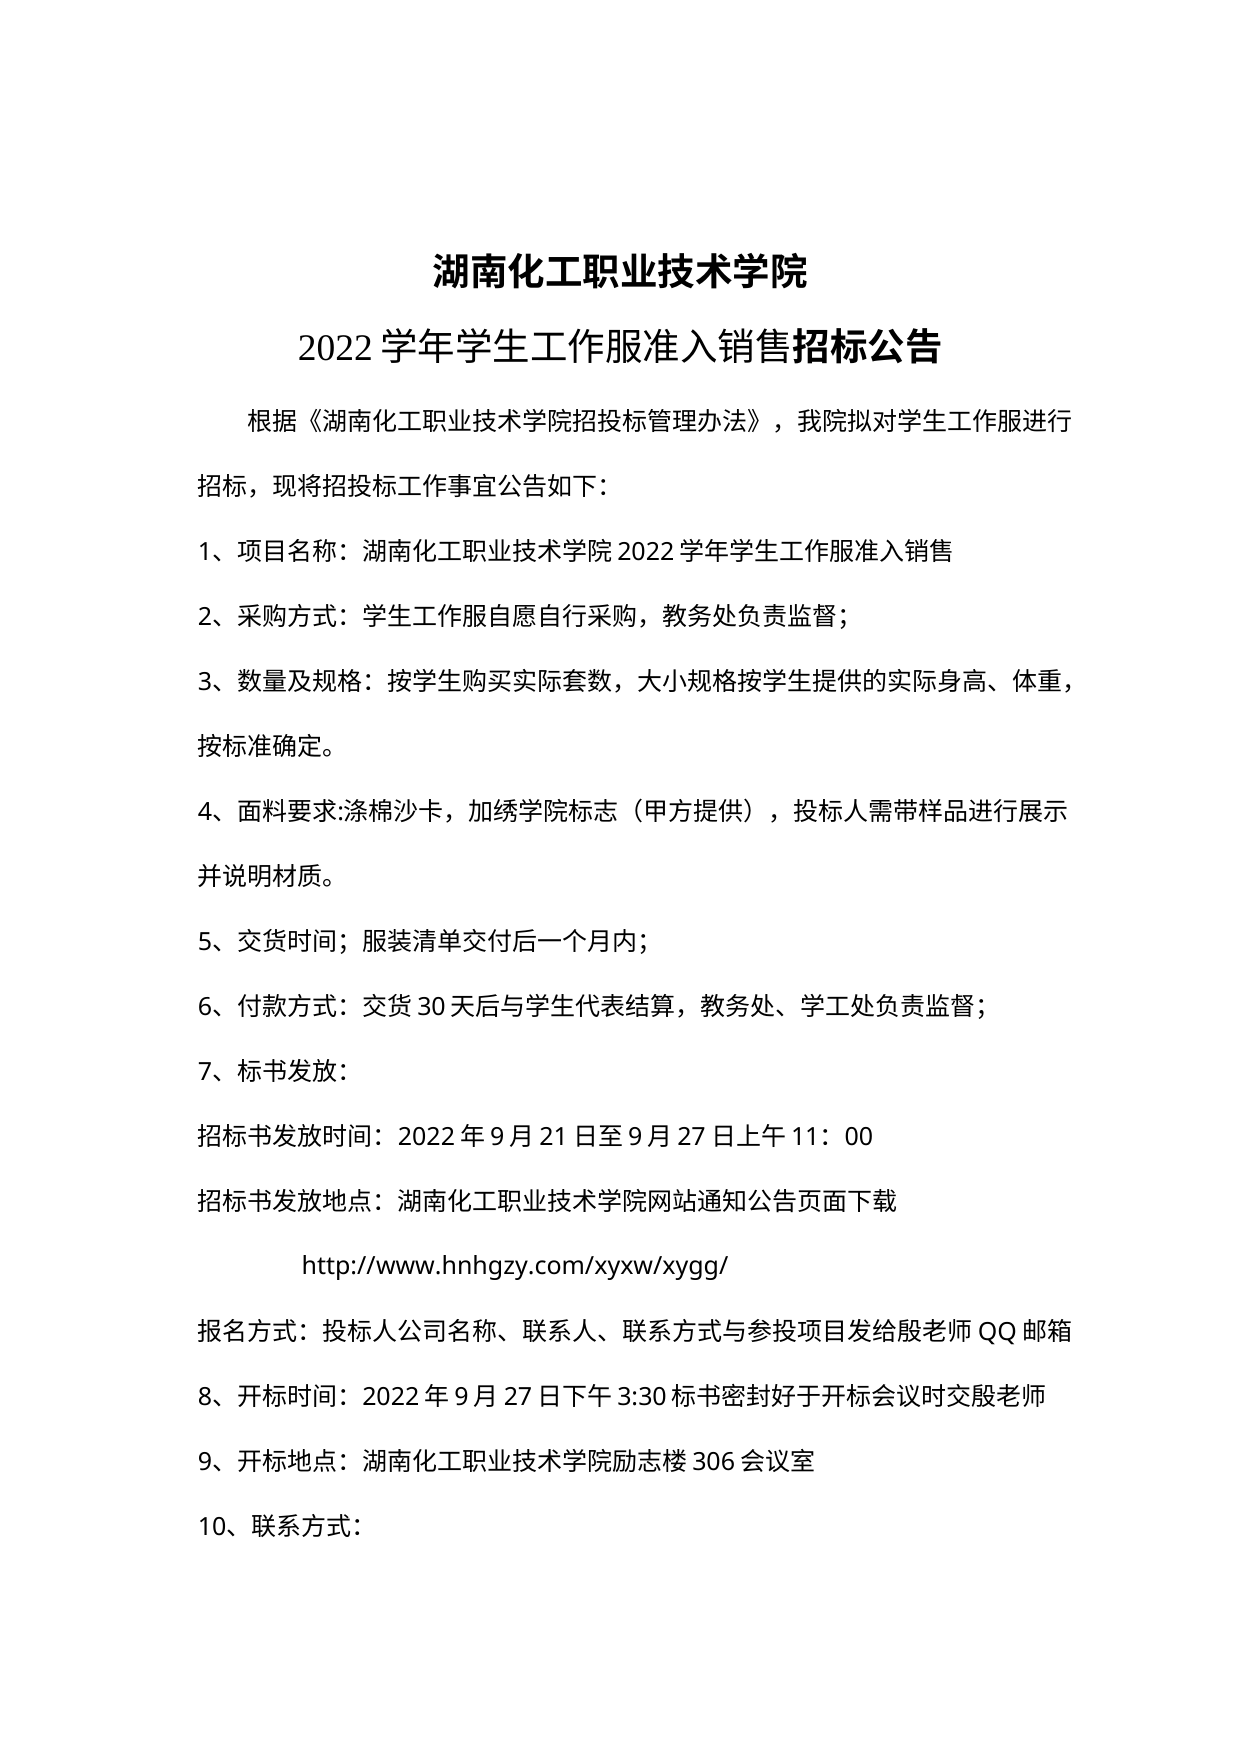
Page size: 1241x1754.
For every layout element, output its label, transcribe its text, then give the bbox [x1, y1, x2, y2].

text 1、项目名称：湖南化工职业技术学院2022学年学生工作服准入销售 [198, 517, 1092, 582]
text 2、采购方式：学生工作服自愿自行采购，教务处负责监督； [198, 582, 1092, 647]
text 7、标书发放： [198, 1037, 1092, 1102]
text 10、联系方式： [198, 1492, 1092, 1557]
text 8、开标时间：2022年9月27日下午3:30标书密封好于开标会议时交殷老师 [198, 1362, 1092, 1427]
text 报名方式：投标人公司名称、联系人、联系方式与参投项目发给殷老师QQ邮箱 [198, 1297, 1092, 1362]
text 根据《湖南化工职业技术学院招投标管理办法》，我院拟对学生工作服进行招标，现将招投标工作事宜公告如下： [198, 387, 1092, 517]
text 2022学年学生工作服准入销售招标公告 [148, 312, 1092, 377]
text 9、开标地点：湖南化工职业技术学院励志楼306会议室 [198, 1427, 1092, 1492]
text 湖南化工职业技术学院 [148, 237, 1092, 302]
text 5、交货时间；服装清单交付后一个月内； [198, 907, 1092, 972]
text 3、数量及规格：按学生购买实际套数，大小规格按学生提供的实际身高、体重，按标准确定。 [198, 647, 1092, 777]
text 招标书发放地点：湖南化工职业技术学院网站通知公告页面下载 [198, 1167, 1092, 1232]
text 4、面料要求:涤棉沙卡，加绣学院标志（甲方提供），投标人需带样品进行展示并说明材质。 [198, 777, 1092, 907]
text 6、付款方式：交货30天后与学生代表结算，教务处、学工处负责监督； [198, 972, 1092, 1037]
text 招标书发放时间：2022年9月21日至9月27日上午11：00 [198, 1102, 1092, 1167]
text http://www.hnhgzy.com/xyxw/xygg/ [198, 1232, 1092, 1297]
